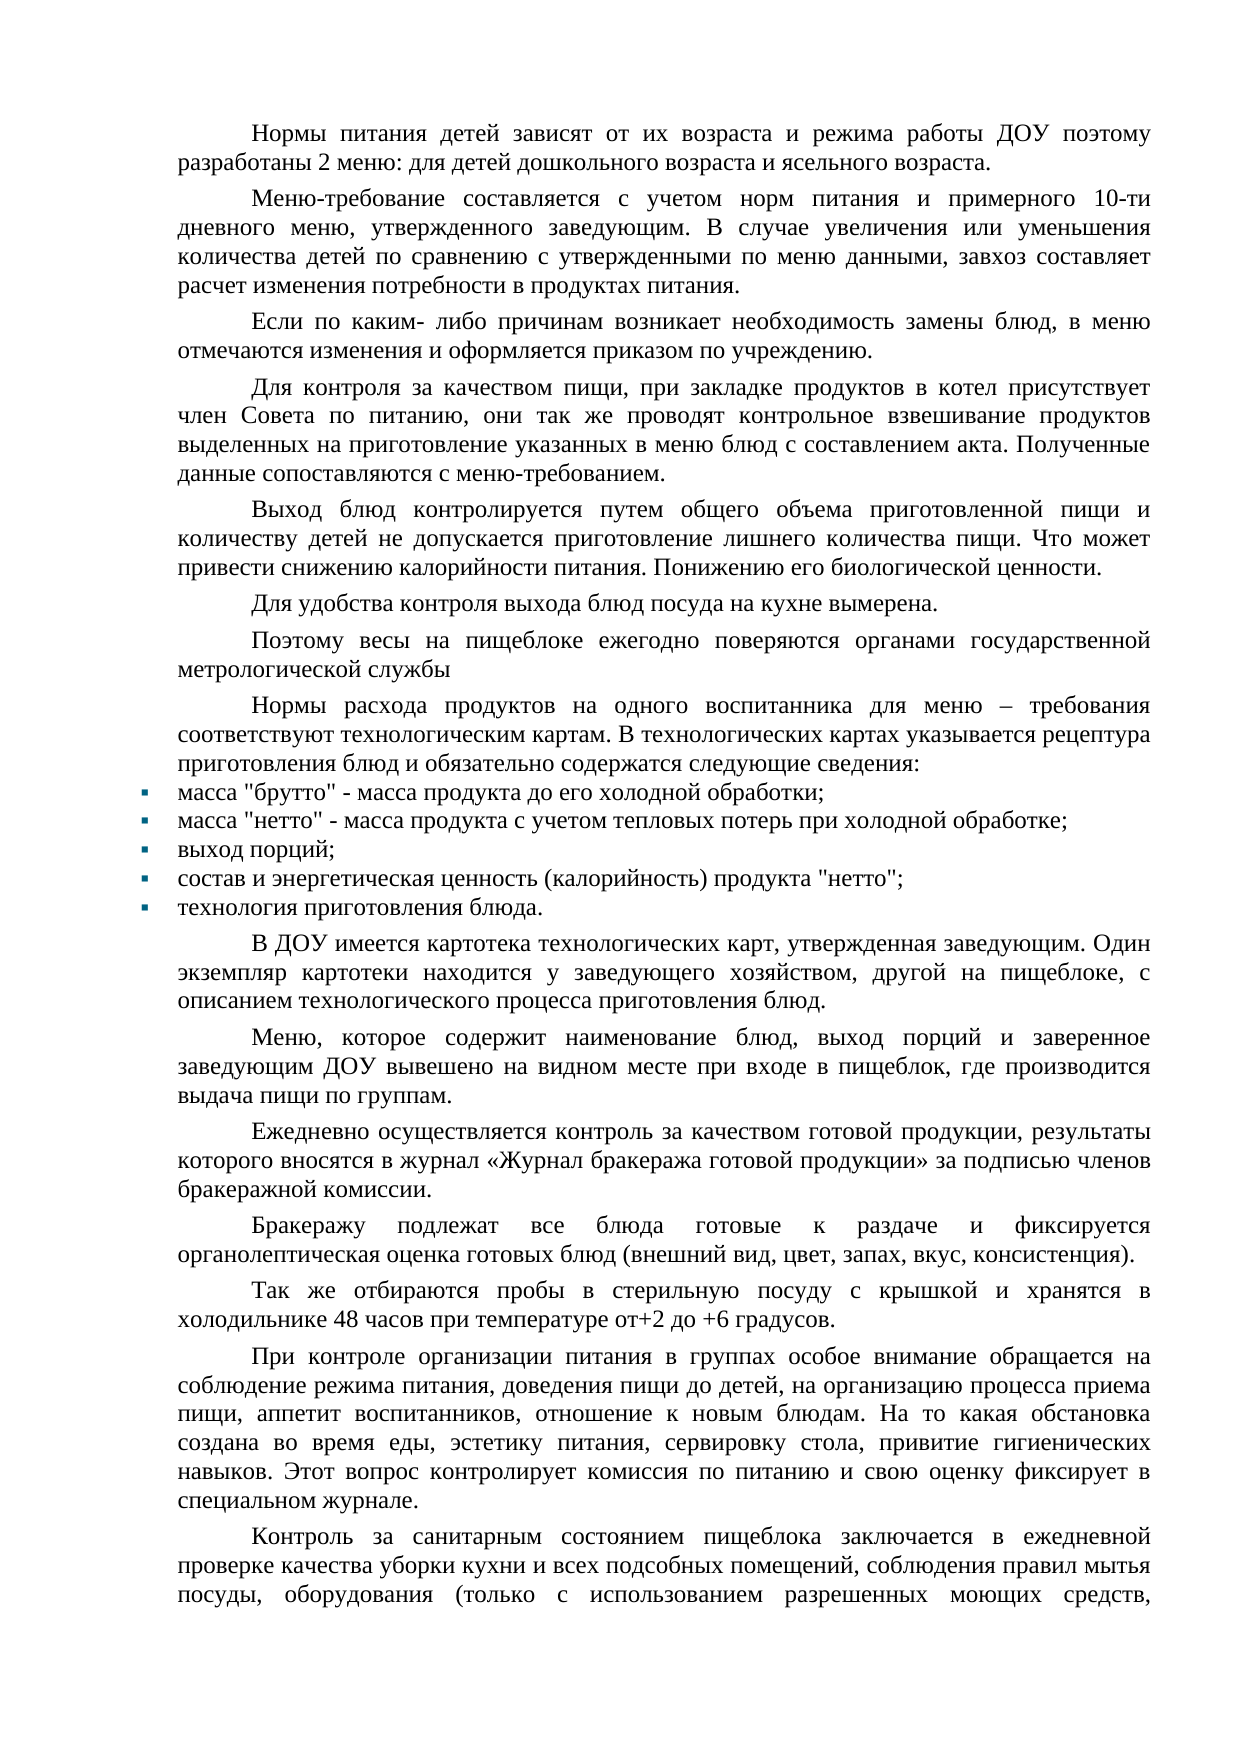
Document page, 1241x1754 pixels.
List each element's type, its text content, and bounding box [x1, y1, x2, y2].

list выход порций; [140, 834, 1152, 863]
text Для удобства контроля выхода блюд посуда на кухне вымерена. [177, 588, 1152, 617]
text В ДОУ имеется картотека технологических карт, утвержденная заведующим. Один экземпляр картотеки находится у заведующего хозяйством, другой на пищеблоке, с описанием технологического процесса приготовления блюд. [177, 928, 1152, 1014]
list масса "брутто" - масса продукта до его холодной обработки; [140, 777, 1152, 805]
text Нормы питания детей зависят от их возраста и режима работы ДОУ поэтому разработаны 2 меню: для детей дошкольного возраста и ясельного возраста. [177, 118, 1152, 176]
list состав и энергетическая ценность (калорийность) продукта "нетто"; [140, 863, 1152, 892]
text Ежедневно осуществляется контроль за качеством готовой продукции, результаты которого вносятся в журнал «Журнал бракеража готовой продукции» за подписью членов бракеражной комиссии. [177, 1116, 1152, 1202]
list масса "нетто" - масса продукта с учетом тепловых потерь при холодной обработке; [140, 805, 1152, 834]
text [177, 1521, 1152, 1607]
text Если по каким- либо причинам возникает необходимость замены блюд, в меню отмечаются изменения и оформляется приказом по учреждению. [177, 306, 1152, 364]
text Для контроля за качеством пищи, при закладке продуктов в котел присутствует член Совета по питанию, они так же проводят контрольное взвешивание продуктов выделенных на приготовление указанных в меню блюд с составлением акта. Полученные данные сопоставляются с меню-требованием. [177, 372, 1152, 487]
text Поэтому весы на пищеблоке ежегодно поверяются органами государственной метрологической службы [177, 625, 1152, 682]
text Бракеражу подлежат все блюда готовые к раздаче и фиксируется органолептическая оценка готовых блюд (внешний вид, цвет, запах, вкус, консистенция). [177, 1210, 1152, 1268]
text Так же отбираются пробы в стерильную посуду с крышкой и хранятся в холодильнике 48 часов при температуре от+2 до +6 градусов. [177, 1276, 1152, 1333]
text Меню-требование составляется с учетом норм питания и примерного 10-ти дневного меню, утвержденного заведующим. В случае увеличения или уменьшения количества детей по сравнению с утвержденными по меню данными, завхоз составляет расчет изменения потребности в продуктах питания. [177, 183, 1152, 298]
text Выход блюд контролируется путем общего объема приготовленной пищи и количеству детей не допускается приготовление лишнего количества пищи. Что может привести снижению калорийности питания. Понижению его биологической ценности. [177, 494, 1152, 581]
text При контроле организации питания в группах особое внимание обращается на соблюдение режима питания, доведения пищи до детей, на организацию процесса приема пищи, аппетит воспитанников, отношение к новым блюдам. На то какая обстановка создана во время еды, эстетику питания, сервировку стола, привитие гигиенических навыков. Этот вопрос контролирует комиссия по питанию и свою оценку фиксирует в специальном журнале. [177, 1341, 1152, 1513]
text Меню, которое содержит наименование блюд, выход порций и заверенное заведующим ДОУ вывешено на видном месте при входе в пищеблок, где производится выдача пищи по группам. [177, 1022, 1152, 1108]
text Нормы расхода продуктов на одного воспитанника для меню – требования соответствуют технологическим картам. В технологических картах указывается рецептура приготовления блюд и обязательно содержатся следующие сведения: [177, 690, 1152, 777]
list технология приготовления блюда. [140, 892, 1152, 920]
